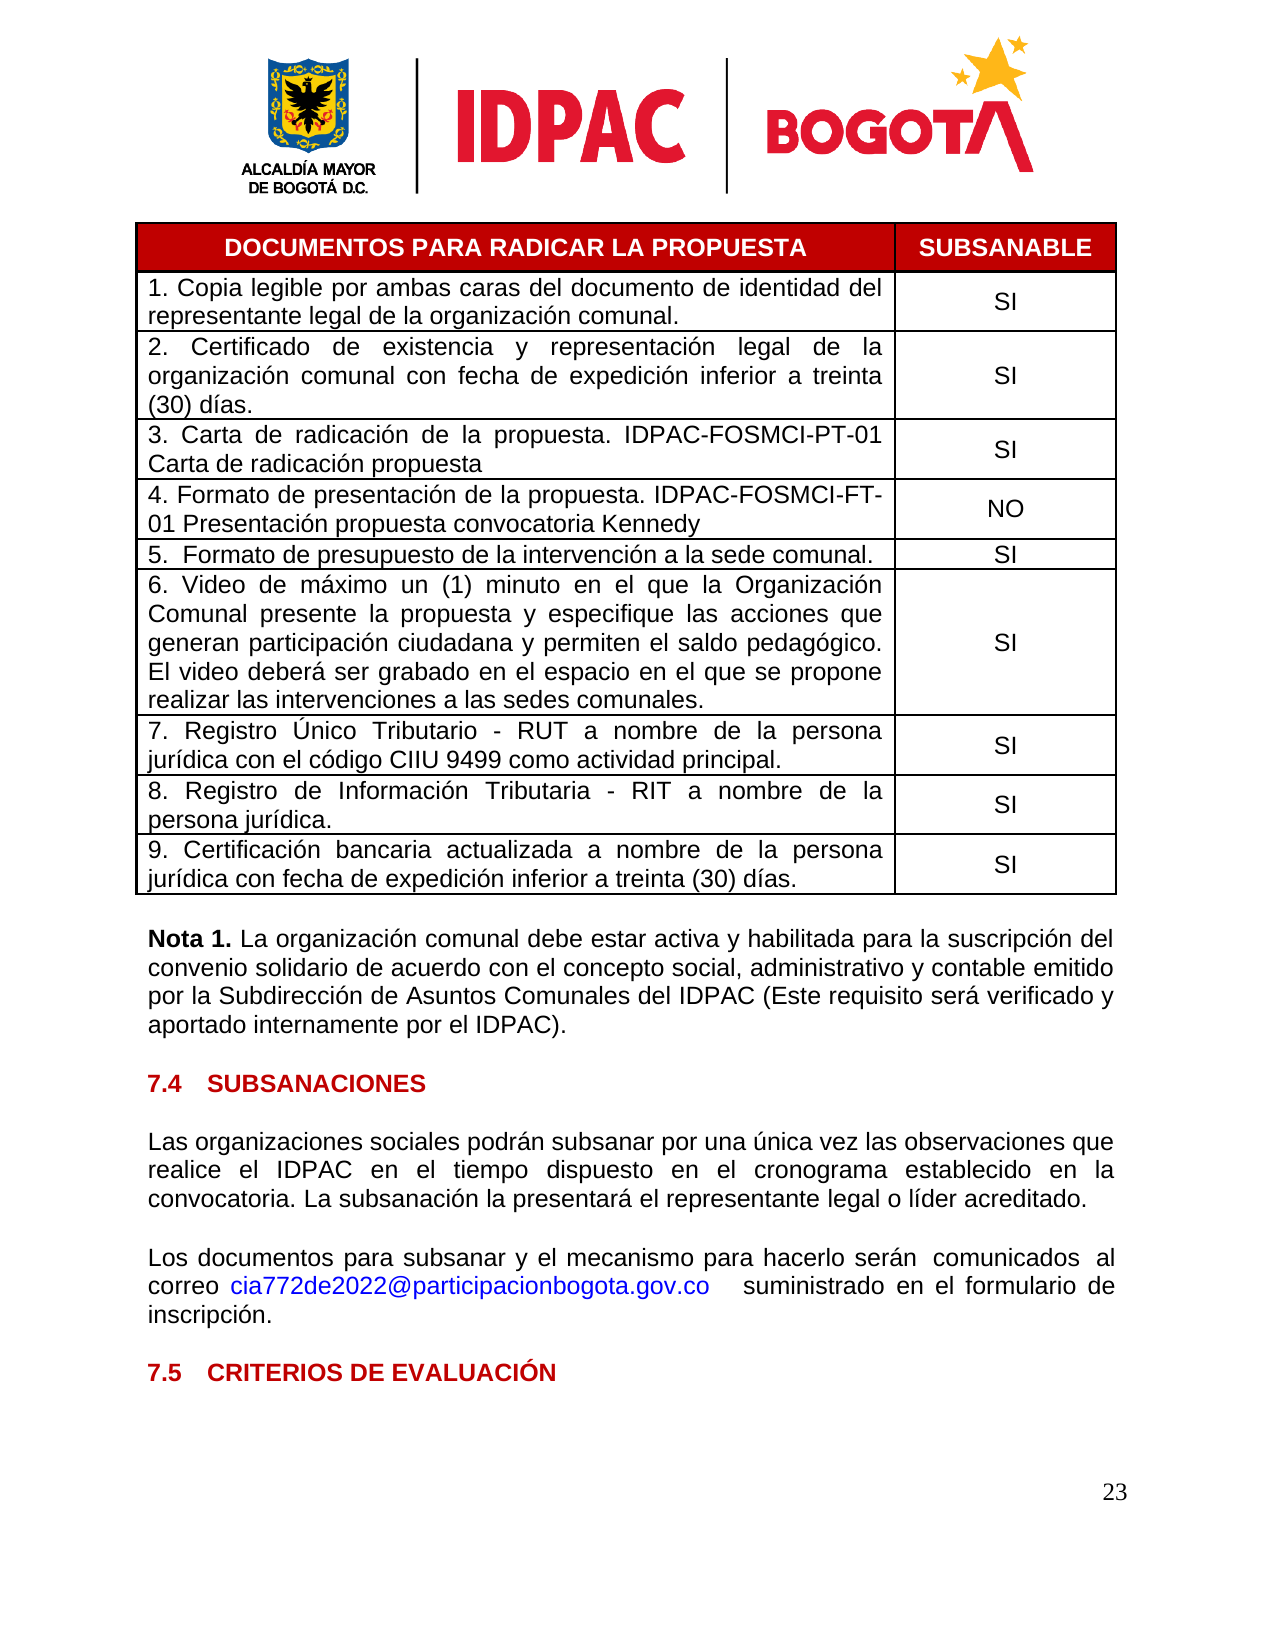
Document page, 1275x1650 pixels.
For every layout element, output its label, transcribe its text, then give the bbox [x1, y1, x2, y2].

table_cell SI [896, 570, 1115, 714]
text Nota 1. La organización comunal debe estar activa y habilitada para la suscripción del convenio solidario de acuerdo con el concepto social, administrativo y contable emitido por la Subdirección de Asuntos Comunales del IDPAC (Este requisito será verificado y aportado internamente por el IDPAC). [148, 924, 1115, 1039]
table_cell SI [896, 716, 1115, 774]
table_cell 7. Registro Único Tributario - RUT a nombre de la persona jurídica con el código CIIU 9499 como actividad principal. [138, 716, 894, 774]
table_cell 6. Video de máximo un (1) minuto en el que la Organización Comunal presente la propuesta y especifique las acciones que generan participación ciudadana y permiten el saldo pedagógico. El video deberá ser grabado en el espacio en el que se propone realizar las intervenciones a las sedes comunales. [138, 570, 894, 714]
table_cell 4. Formato de presentación de la propuesta. IDPAC-FOSMCI-FT-01 Presentación propuesta convocatoria Kennedy [138, 480, 894, 537]
table_cell SI [896, 776, 1115, 833]
table_cell SI [896, 332, 1115, 418]
table_cell 8. Registro de Información Tributaria - RIT a nombre de la persona jurídica. [138, 776, 894, 833]
subtitle SUBSANACIONES [147, 1069, 1127, 1097]
table_cell 2. Certificado de existencia y representación legal de la organización comunal con fecha de expedición inferior a treinta (30) días. [138, 332, 894, 418]
text Las organizaciones sociales podrán subsanar por una única vez las observaciones que realice el IDPAC en el tiempo dispuesto en el cronograma establecido en la convocatoria. La subsanación la presentará el representante legal o líder acreditado. [148, 1127, 1116, 1213]
table_cell NO [896, 480, 1115, 537]
table_header SUBSANABLE [896, 224, 1115, 270]
table_cell SI [896, 420, 1115, 478]
table_cell 9. Certificación bancaria actualizada a nombre de la persona jurídica con fecha de expedición inferior a treinta (30) días. [138, 835, 894, 893]
table_header DOCUMENTOS PARA RADICAR LA PROPUESTA [138, 224, 894, 270]
table_cell SI [896, 273, 1115, 330]
subtitle CRITERIOS DE EVALUACIÓN [147, 1358, 1127, 1387]
table_cell 3. Carta de radicación de la propuesta. IDPAC-FOSMCI-PT-01 Carta de radicación propuesta [138, 420, 894, 478]
table_cell SI [896, 835, 1115, 893]
table_cell 5. Formato de presupuesto de la intervención a la sede comunal. [138, 540, 894, 568]
table_cell 1. Copia legible por ambas caras del documento de identidad del representante legal de la organización comunal. [138, 273, 894, 330]
picture [241, 35, 1034, 194]
text Los documentos para subsanar y el mecanismo para hacerlo serán comunicados al correo cia772de2022@participacionbogota.gov.co suministrado en el formulario de inscripción. [148, 1243, 1116, 1329]
table_cell SI [896, 540, 1115, 568]
